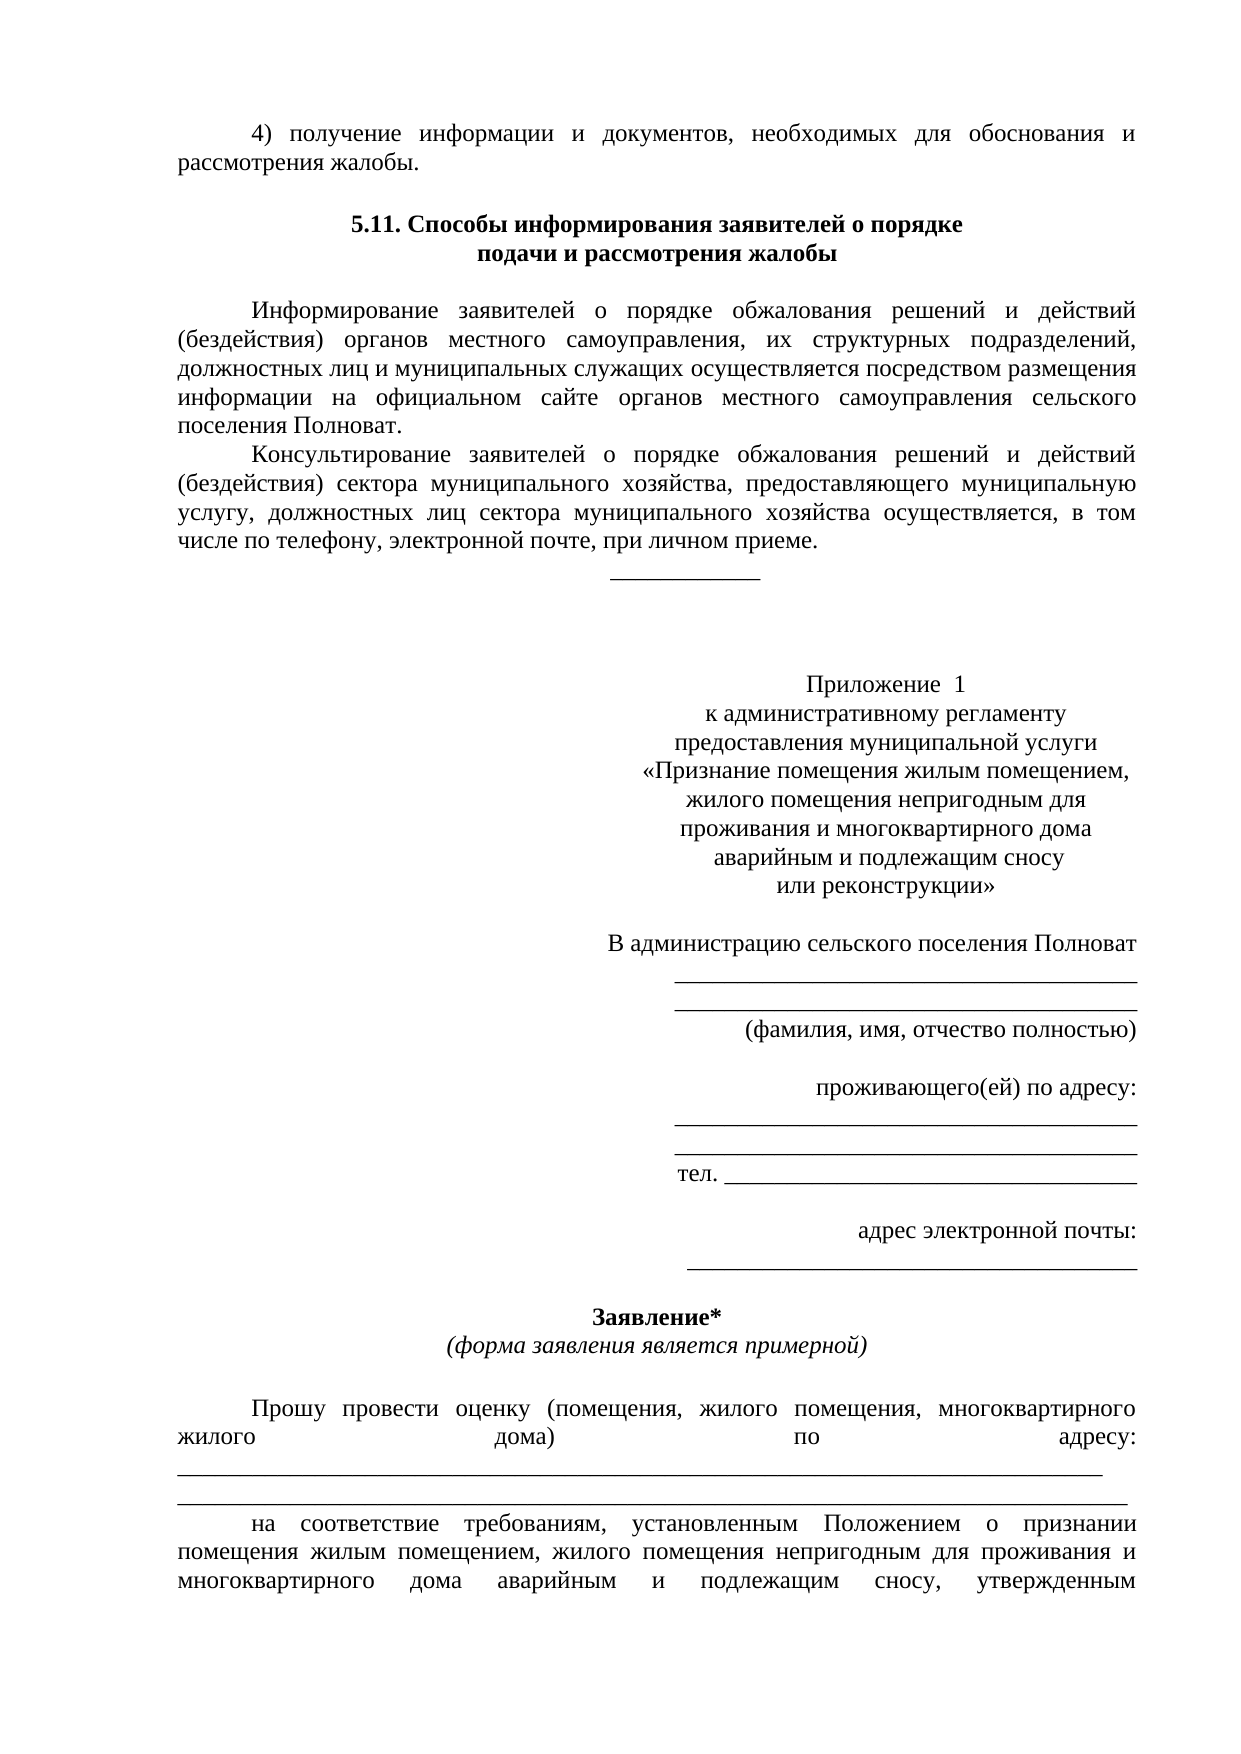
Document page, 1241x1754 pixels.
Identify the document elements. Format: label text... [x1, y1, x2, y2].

text ____________________________________________________________________________ [177, 1479, 1137, 1508]
text проживающего(ей) по адресу: _____________________________________ [532, 1072, 1137, 1129]
text (форма заявления является примерной) [177, 1330, 1137, 1359]
text предоставления муниципальной услуги [177, 727, 1137, 755]
text Приложение 1 [177, 669, 1137, 698]
text или реконструкции» [177, 870, 1137, 899]
text Консультирование заявителей о порядке обжалования решений и действий (бездействия) сектора муниципального хозяйства, предоставляющего муниципальную услугу, должностных лиц сектора муниципального хозяйства осуществляется, в том числе по телефону, электронной почте, при личном приеме. [177, 439, 1137, 554]
text (фамилия, имя, отчество полностью) [532, 1014, 1137, 1043]
text тел. _________________________________ [532, 1158, 1137, 1187]
text _____________________________________ [532, 1129, 1137, 1158]
text «Признание помещения жилым помещением, [177, 755, 1137, 784]
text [177, 1508, 1137, 1594]
text Заявление* [177, 1302, 1137, 1330]
text к административному регламенту [177, 698, 1137, 727]
text адрес электронной почты: ____________________________________ [532, 1215, 1137, 1273]
text проживания и многоквартирного дома [177, 813, 1137, 842]
text аварийным и подлежащим сносу [177, 842, 1137, 870]
text Информирование заявителей о порядке обжалования решений и действий (бездействия) органов местного самоуправления, их структурных подразделений, должностных лиц и муниципальных служащих осуществляется посредством размещения информации на официальном сайте органов местного самоуправления сельского поселения Полноват. [177, 295, 1137, 439]
text 5.11. Способы информирования заявителей о порядке [177, 209, 1137, 238]
text подачи и рассмотрения жалобы [177, 238, 1137, 267]
text В администрацию сельского поселения Полноват _____________________________________ _____________________________________ [532, 928, 1137, 1014]
text жилого помещения непригодным для [177, 784, 1137, 813]
text Прошу провести оценку (помещения, жилого помещения, многоквартирного жилого дома) по адресу: __________________________________________________________________________ [177, 1393, 1137, 1479]
text ____________ [177, 554, 1137, 583]
text 4) получение информации и документов, необходимых для обоснования и рассмотрения жалобы. [177, 118, 1137, 176]
